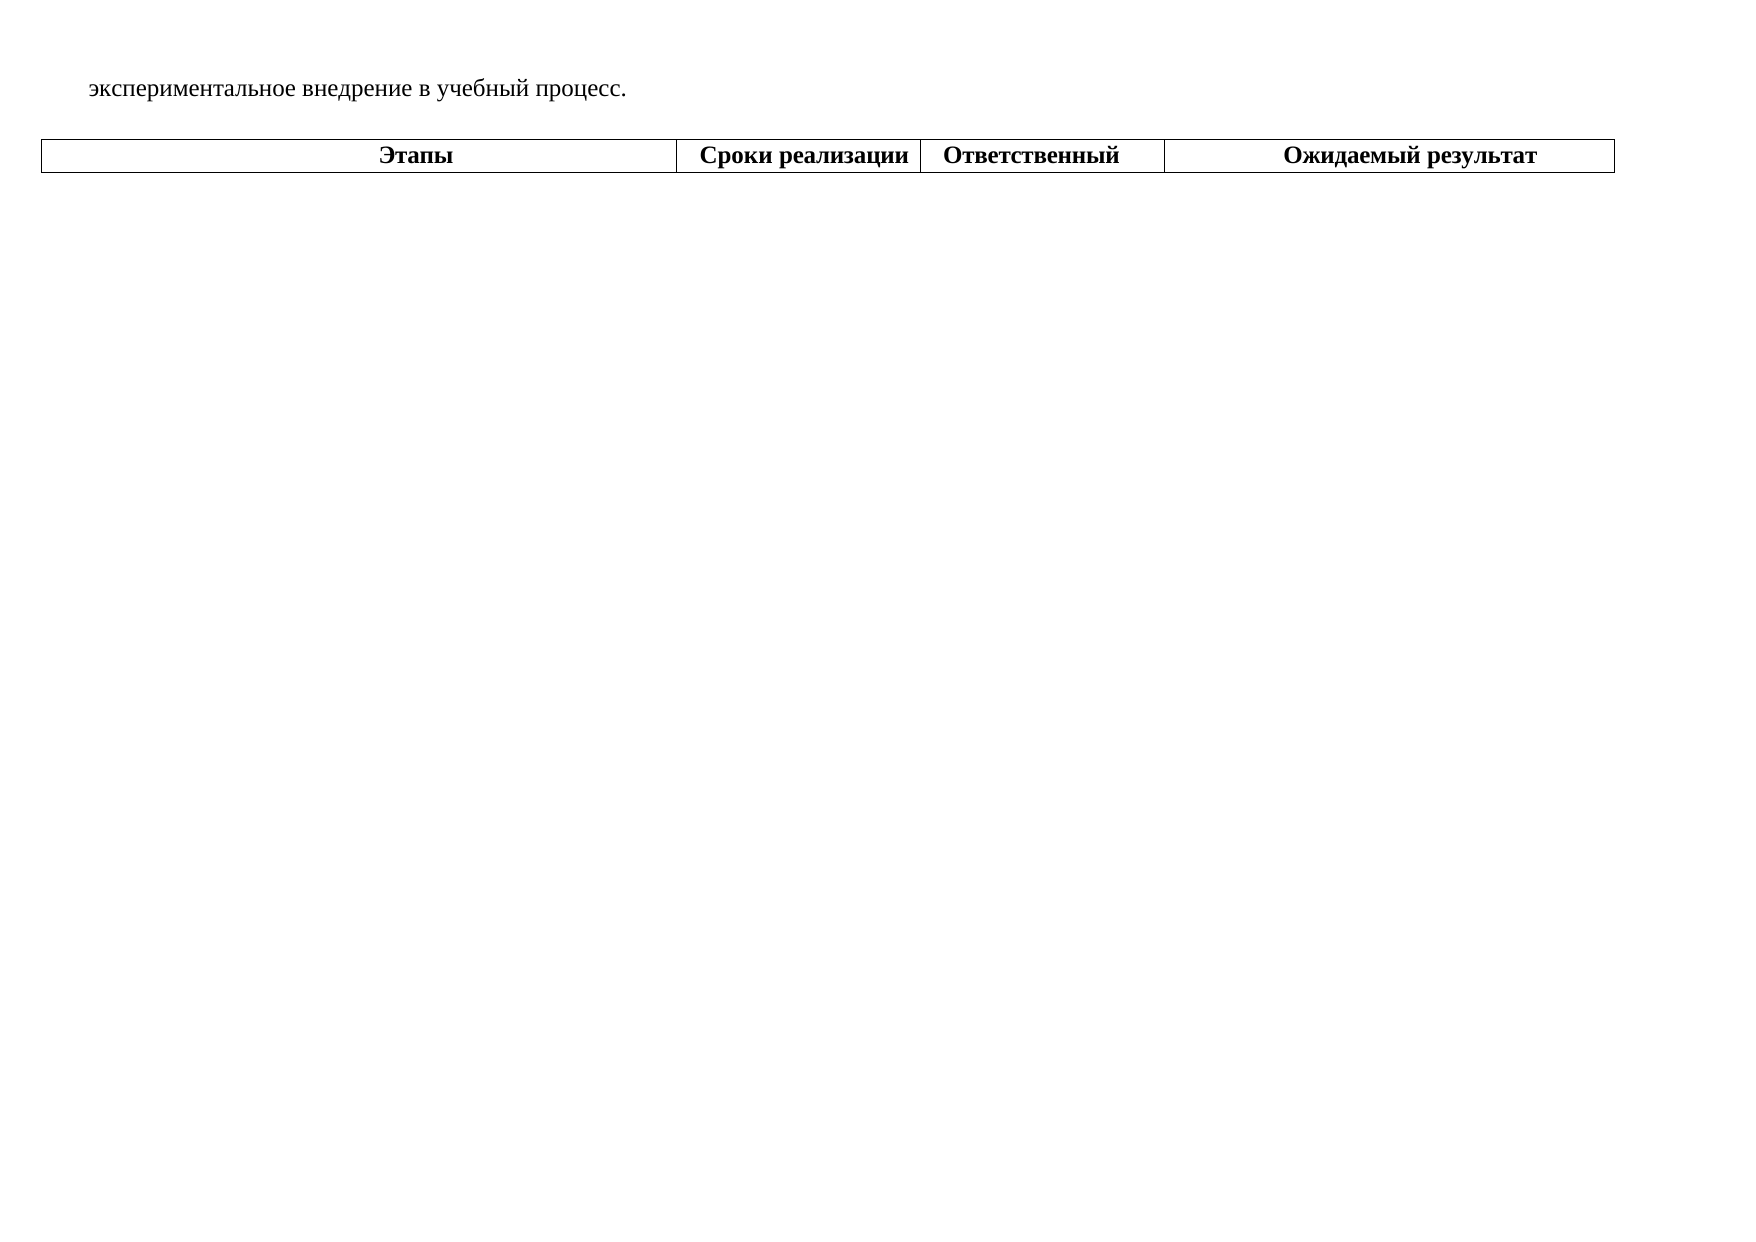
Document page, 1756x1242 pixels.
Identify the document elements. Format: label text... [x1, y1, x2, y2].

table_header Сроки реализации [677, 140, 920, 172]
table_header Этапы [42, 140, 676, 172]
table_header Ожидаемый результат [1165, 140, 1614, 172]
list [88, 73, 1691, 102]
table_header Ответственный [921, 140, 1164, 172]
